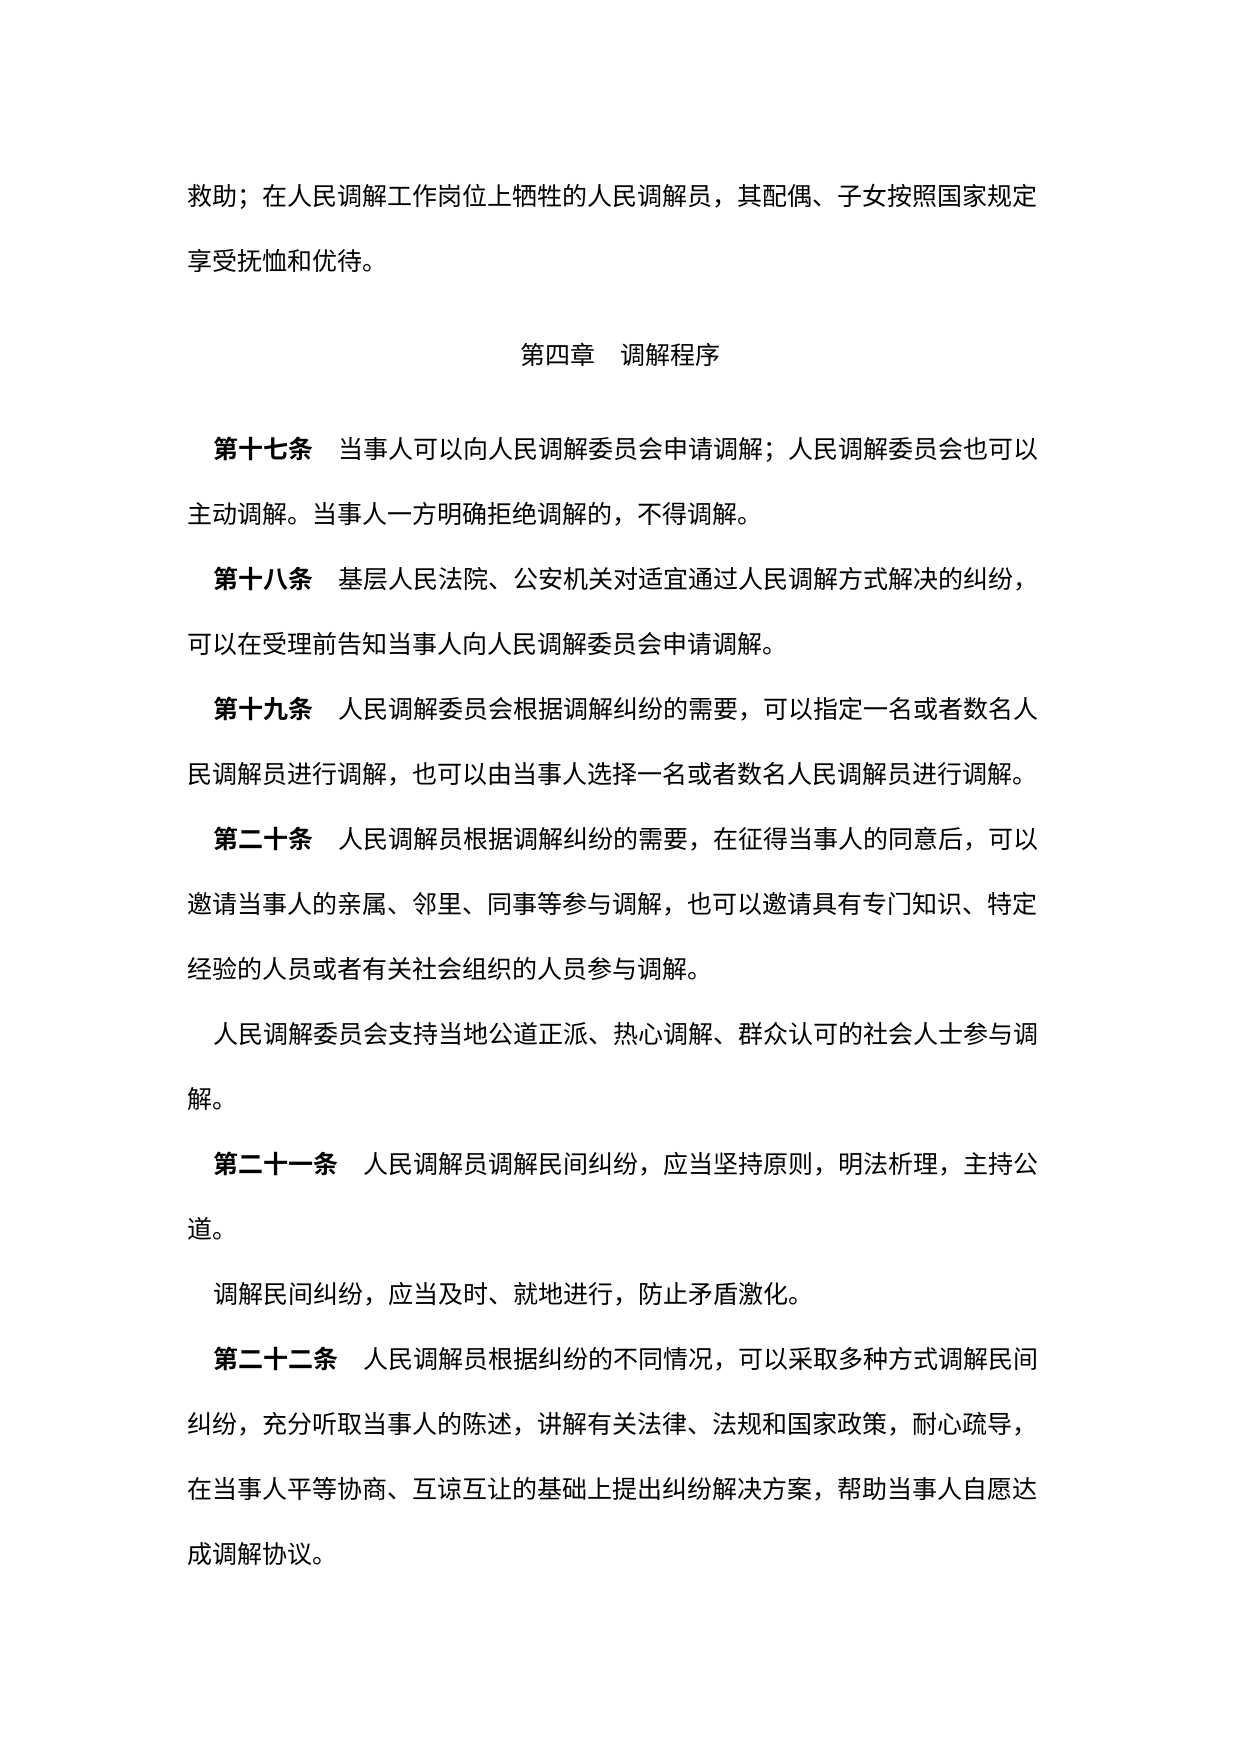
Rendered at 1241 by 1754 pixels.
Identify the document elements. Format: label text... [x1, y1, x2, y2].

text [187, 162, 1053, 292]
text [187, 415, 1053, 1585]
text 第四章 调解程序 [187, 321, 1053, 386]
